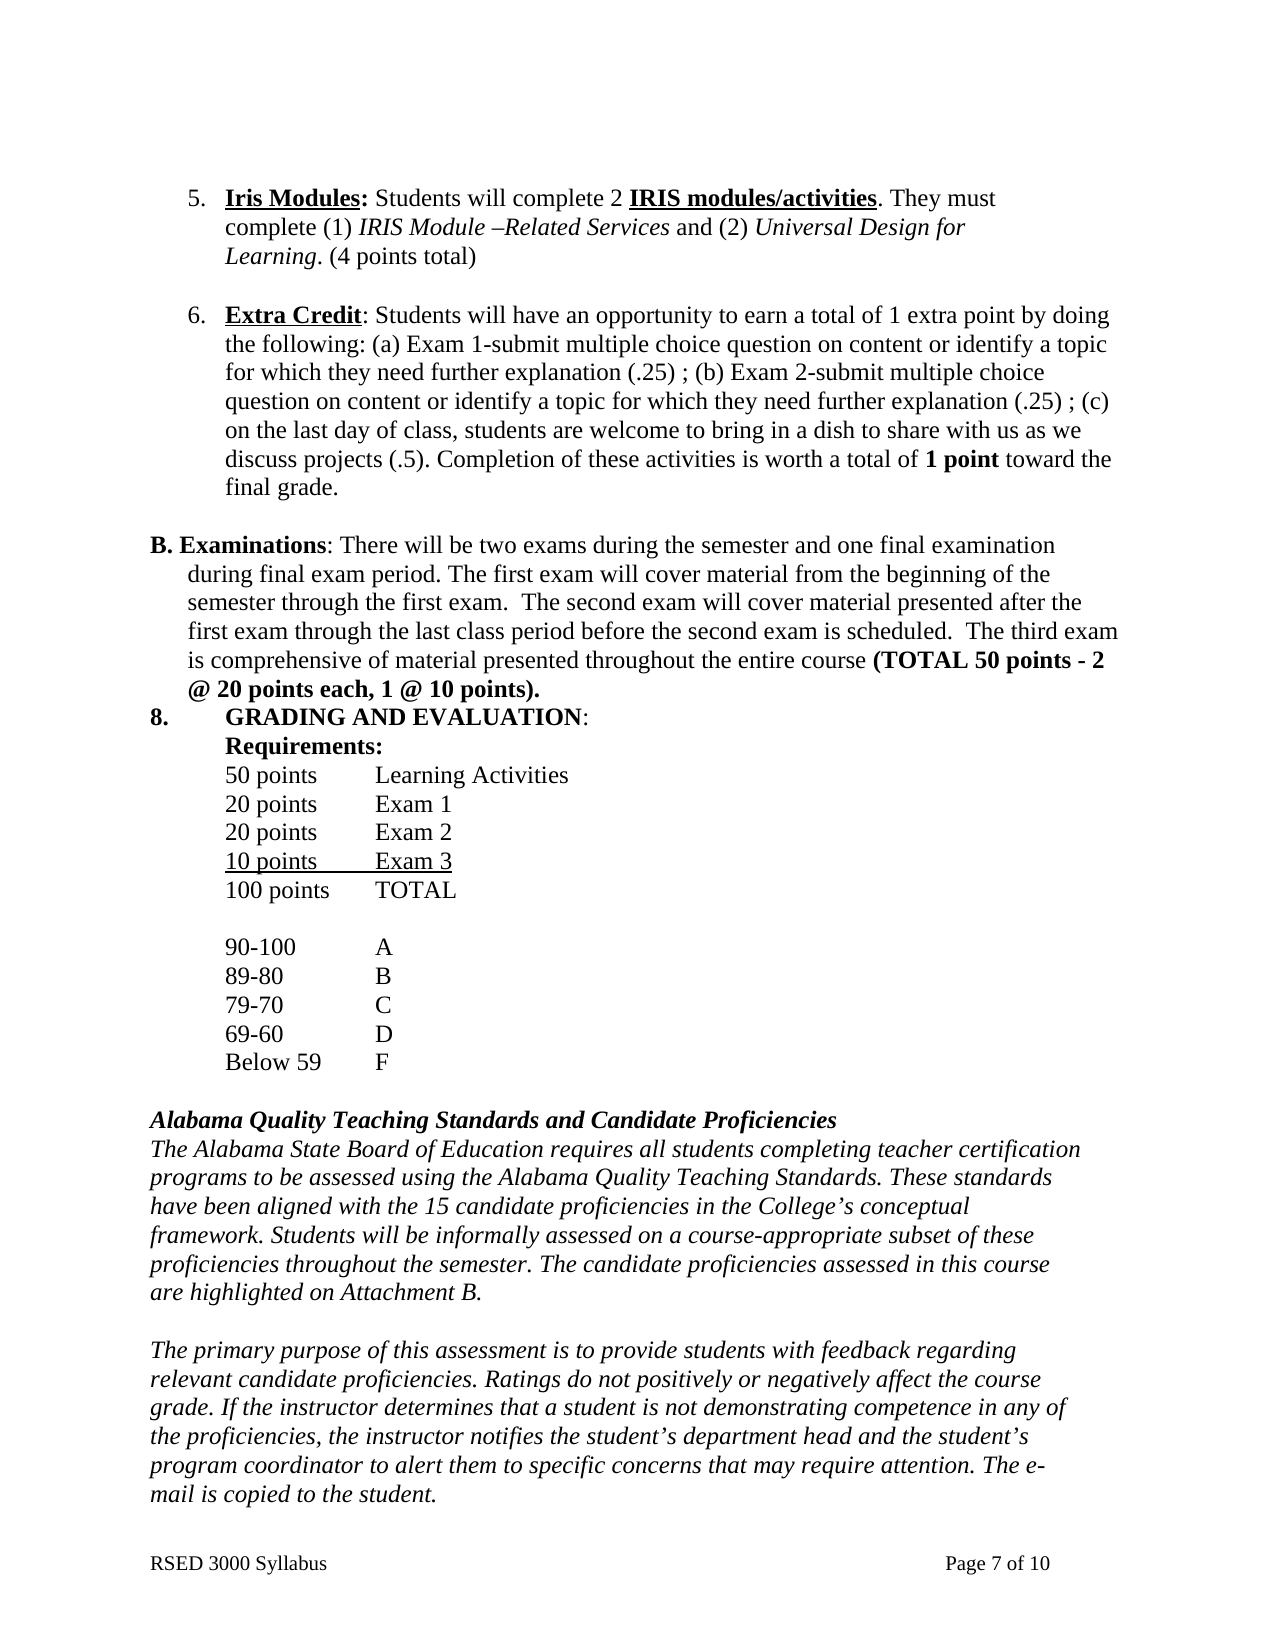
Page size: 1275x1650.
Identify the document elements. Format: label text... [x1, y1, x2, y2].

list Extra Credit: Students will have an opportunity to earn a total of 1 extra point by doing the following: (a) Exam 1-submit multiple choice question on content or identify a topic for which they need further explanation (.25) ; (b) Exam 2-submit multiple choice question on content or identify a topic for which they need further explanation (.25) ; (c) on the last day of class, students are welcome to bring in a dish to share with us as we discuss projects (.5). Completion of these activities is worth a total of 1 point toward the final grade. [187, 300, 1125, 501]
text 50 points Learning Activities [150, 760, 1125, 789]
text 10 points Exam 3 [150, 846, 1125, 875]
text Alabama Quality Teaching Standards and Candidate Proficiencies [150, 1105, 1087, 1134]
text 90-100 A [150, 932, 1125, 961]
list Iris Modules: Students will complete 2 IRIS modules/activities. They must complete (1) IRIS Module –Related Services and (2) Universal Design for Learning. (4 points total) [186, 183, 1050, 270]
text 100 points TOTAL [150, 875, 1125, 904]
text B. Examinations: There will be two exams during the semester and one final examination during final exam period. The first exam will cover material from the beginning of the semester through the first exam. The second exam will cover material presented after the first exam through the last class period before the second exam is scheduled. The third exam is comprehensive of material presented throughout the entire course (TOTAL 50 points - 2 @ 20 points each, 1 @ 10 points). [150, 530, 1125, 702]
text 79-70 C [150, 990, 1125, 1019]
text 69-60 D [150, 1019, 1125, 1047]
text 8. GRADING AND EVALUATION: [150, 702, 1125, 731]
text Requirements: [150, 731, 1125, 760]
text Below 59 F [150, 1047, 1125, 1076]
text The primary purpose of this assessment is to provide students with feedback regarding relevant candidate proficiencies. Ratings do not positively or negatively affect the course grade. If the instructor determines that a student is not demonstrating competence in any of the proficiencies, the instructor notifies the student’s department head and the student’s program coordinator to alert them to specific concerns that may require attention. The e-mail is copied to the student. [150, 1335, 1087, 1507]
text The Alabama State Board of Education requires all students completing teacher certification programs to be assessed using the Alabama Quality Teaching Standards. These standards have been aligned with the 15 candidate proficiencies in the College’s conceptual framework. Students will be informally assessed on a course-appropriate subset of these proficiencies throughout the semester. The candidate proficiencies assessed in this course are highlighted on Attachment B. [150, 1134, 1087, 1306]
text 20 points Exam 2 [150, 817, 1125, 846]
text 20 points Exam 1 [150, 789, 1125, 817]
text 89-80 B [150, 961, 1125, 990]
